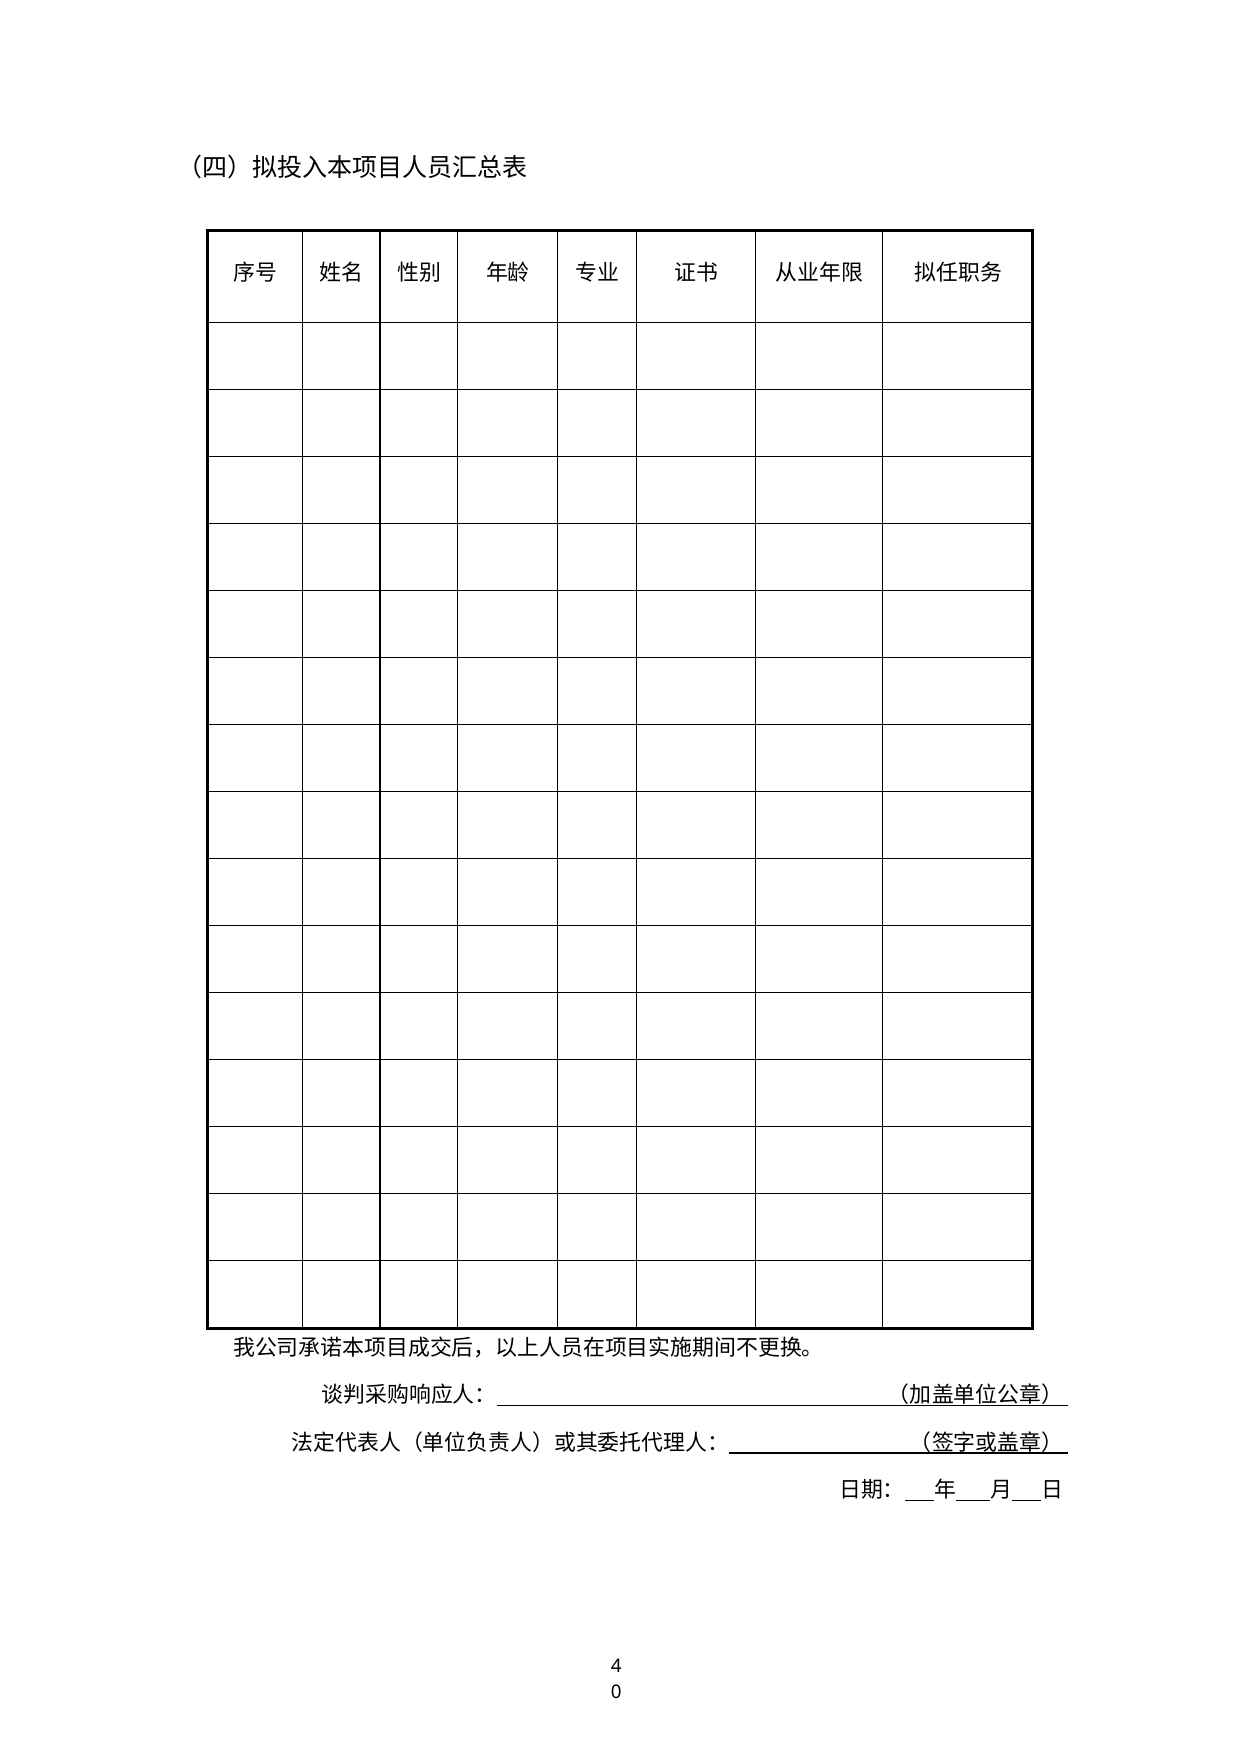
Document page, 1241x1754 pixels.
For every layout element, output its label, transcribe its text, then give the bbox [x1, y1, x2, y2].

table_cell [458, 993, 557, 1059]
table_cell [756, 1261, 882, 1327]
table_cell [458, 658, 557, 724]
table_cell [458, 1261, 557, 1327]
table_cell [637, 725, 755, 791]
table_cell [756, 725, 882, 791]
table_cell [637, 792, 755, 858]
table_cell [458, 457, 557, 523]
table_cell [303, 1060, 379, 1126]
table_cell [756, 457, 882, 523]
text 法定代表人（单位负责人）或其委托代理人： （签字或盖章） [177, 1425, 1063, 1457]
table_cell [558, 859, 636, 925]
table_cell [303, 457, 379, 523]
table_header 序号 [209, 232, 302, 322]
table_cell [381, 859, 457, 925]
table_cell [637, 926, 755, 992]
table_header 性别 [381, 232, 457, 322]
table_cell [756, 1127, 882, 1193]
table_cell [558, 524, 636, 590]
table_cell [558, 926, 636, 992]
table_cell [558, 591, 636, 657]
text 我公司承诺本项目成交后，以上人员在项目实施期间不更换。 [177, 1330, 1063, 1362]
table_cell [303, 725, 379, 791]
table_cell [303, 591, 379, 657]
table_cell [381, 524, 457, 590]
table_cell [637, 1127, 755, 1193]
table_cell [637, 323, 755, 389]
table_cell [558, 1261, 636, 1327]
table_cell [756, 926, 882, 992]
table_cell [756, 323, 882, 389]
table_cell [883, 390, 1031, 456]
table_cell [458, 859, 557, 925]
table_cell [209, 926, 302, 992]
table_cell [637, 1060, 755, 1126]
table_cell [209, 993, 302, 1059]
table_cell [637, 457, 755, 523]
table_cell [303, 1194, 379, 1260]
table_cell [637, 859, 755, 925]
table_header 证书 [637, 232, 755, 322]
table_cell [883, 1261, 1031, 1327]
table_cell [637, 1194, 755, 1260]
table_header 年龄 [458, 232, 557, 322]
table_header 姓名 [303, 232, 379, 322]
table_cell [209, 390, 302, 456]
table_cell [209, 1127, 302, 1193]
table_cell [209, 658, 302, 724]
table_cell [558, 993, 636, 1059]
table_cell [883, 859, 1031, 925]
table_cell [209, 1261, 302, 1327]
table_cell [381, 1194, 457, 1260]
table_cell [558, 457, 636, 523]
table_cell [458, 524, 557, 590]
table_cell [303, 658, 379, 724]
table_cell [756, 658, 882, 724]
table_cell [558, 658, 636, 724]
table_cell [558, 725, 636, 791]
table_cell [381, 926, 457, 992]
table_cell [458, 1060, 557, 1126]
text 谈判采购响应人： （加盖单位公章） [177, 1377, 1063, 1409]
table_cell [303, 390, 379, 456]
table_cell [381, 591, 457, 657]
table_cell [883, 1194, 1031, 1260]
table_cell [381, 1060, 457, 1126]
table_cell [637, 1261, 755, 1327]
table_cell [381, 1261, 457, 1327]
table_cell [381, 323, 457, 389]
table_cell [558, 792, 636, 858]
table_cell [303, 524, 379, 590]
table_cell [558, 1194, 636, 1260]
table_cell [458, 926, 557, 992]
table_cell [637, 390, 755, 456]
table_cell [756, 993, 882, 1059]
table_cell [381, 1127, 457, 1193]
table_cell [756, 524, 882, 590]
table_cell [458, 725, 557, 791]
table_cell [637, 658, 755, 724]
table_cell [883, 1127, 1031, 1193]
table_cell [883, 591, 1031, 657]
table_cell [381, 457, 457, 523]
table_cell [756, 390, 882, 456]
table_cell [458, 390, 557, 456]
table_cell [209, 725, 302, 791]
table_cell [458, 1127, 557, 1193]
table_cell [637, 993, 755, 1059]
table_cell [209, 524, 302, 590]
text 日期： 年 月 日 [177, 1472, 1063, 1504]
table_cell [756, 1060, 882, 1126]
table_cell [381, 390, 457, 456]
table_cell [458, 1194, 557, 1260]
table_cell [637, 591, 755, 657]
table_cell [303, 1261, 379, 1327]
table_cell [303, 859, 379, 925]
table_cell [458, 792, 557, 858]
table_cell [756, 792, 882, 858]
table_cell [381, 993, 457, 1059]
table_cell [883, 524, 1031, 590]
table_cell [381, 658, 457, 724]
table_cell [458, 591, 557, 657]
table_cell [637, 524, 755, 590]
table_header 从业年限 [756, 232, 882, 322]
table_header 专业 [558, 232, 636, 322]
table_cell [303, 1127, 379, 1193]
table_cell [883, 457, 1031, 523]
table_cell [558, 390, 636, 456]
table_cell [209, 792, 302, 858]
table_cell [558, 323, 636, 389]
table_cell [883, 1060, 1031, 1126]
table_cell [883, 323, 1031, 389]
subtitle （四）拟投入本项目人员汇总表 [177, 148, 1063, 184]
table_cell [883, 926, 1031, 992]
table_cell [209, 1194, 302, 1260]
table_cell [558, 1060, 636, 1126]
table_cell [381, 792, 457, 858]
table_cell [558, 1127, 636, 1193]
table_cell [756, 591, 882, 657]
table_cell [303, 993, 379, 1059]
table_cell [883, 993, 1031, 1059]
table_cell [209, 591, 302, 657]
table_cell [756, 1194, 882, 1260]
table_cell [303, 323, 379, 389]
table_cell [756, 859, 882, 925]
table_header 拟任职务 [883, 232, 1031, 322]
table_cell [883, 725, 1031, 791]
table_cell [303, 926, 379, 992]
table_cell [883, 792, 1031, 858]
table_cell [381, 725, 457, 791]
table_cell [209, 457, 302, 523]
table_cell [883, 658, 1031, 724]
table_cell [209, 323, 302, 389]
table_cell [458, 323, 557, 389]
table_cell [209, 859, 302, 925]
table_cell [303, 792, 379, 858]
table_cell [209, 1060, 302, 1126]
